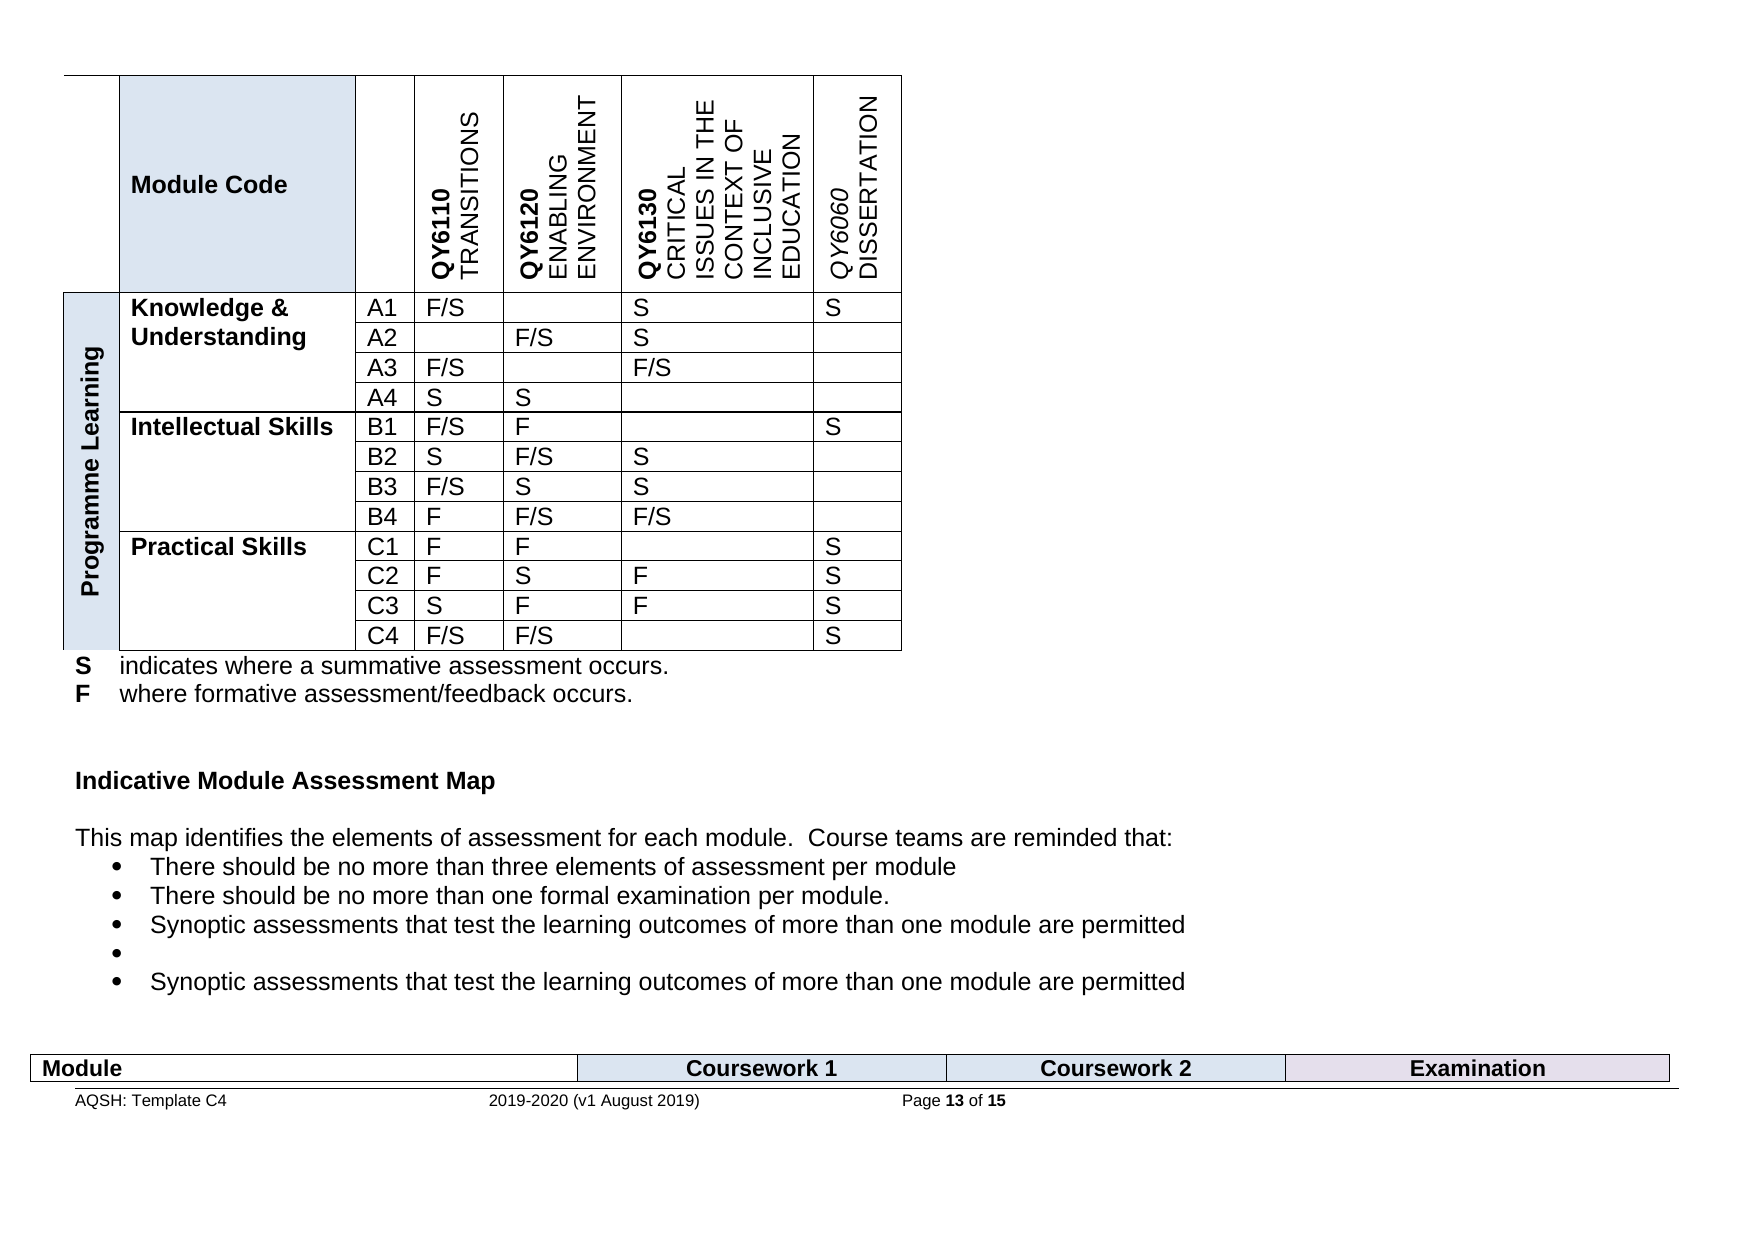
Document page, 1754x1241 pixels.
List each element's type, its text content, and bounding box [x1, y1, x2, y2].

text F where formative assessment/feedback occurs. [75, 679, 1679, 708]
table_cell [814, 353, 901, 382]
table_cell Module Code [120, 76, 355, 292]
table_cell [814, 323, 901, 352]
table_cell [356, 76, 414, 292]
table_cell C2 [356, 561, 414, 590]
table_cell B1 [356, 413, 414, 441]
text Indicative Module Assessment Map [75, 766, 1679, 794]
table_cell F [504, 413, 621, 441]
table_cell S [814, 561, 901, 590]
table_cell F/S [622, 353, 813, 382]
table_cell B4 [356, 502, 414, 531]
table_cell F/S [504, 323, 621, 352]
table_cell F [415, 532, 503, 560]
table_cell Programme Learning Outcomes [64, 293, 119, 650]
text S indicates where a summative assessment occurs. [75, 651, 1679, 679]
table_cell Knowledge & Understanding [120, 293, 355, 411]
table_cell S [814, 591, 901, 620]
table_header Coursework 2 [947, 1055, 1285, 1081]
table_cell F [415, 502, 503, 531]
table_cell [622, 621, 813, 650]
table_cell Practical Skills [120, 532, 355, 650]
table_cell [64, 76, 119, 292]
table_cell C4 [356, 621, 414, 650]
table_cell [504, 293, 621, 322]
table_cell S [814, 413, 901, 441]
list There should be no more than three elements of assessment per module [112, 852, 1679, 881]
table_cell [814, 502, 901, 531]
table_cell A4 [356, 383, 414, 411]
table_cell [622, 413, 813, 441]
table_cell S [504, 561, 621, 590]
table_cell C1 [356, 532, 414, 560]
table_cell QY6110 TRANSITIONS [415, 76, 503, 292]
table_cell F [504, 532, 621, 560]
table_header Coursework 1 [578, 1055, 946, 1081]
table_cell B2 [356, 442, 414, 471]
list Synoptic assessments that test the learning outcomes of more than one module are permitted [112, 967, 1679, 996]
table_cell F/S [504, 621, 621, 650]
table_cell F/S [415, 353, 503, 382]
table_cell [814, 442, 901, 471]
table_cell F [622, 591, 813, 620]
table_cell A3 [356, 353, 414, 382]
table_cell F/S [504, 502, 621, 531]
table_cell F/S [415, 413, 503, 441]
table_cell [415, 323, 503, 352]
table_cell F [622, 561, 813, 590]
table_header Examination [1286, 1055, 1669, 1081]
table_cell S [504, 383, 621, 411]
table_cell F/S [622, 502, 813, 531]
table_cell A2 [356, 323, 414, 352]
table_cell [622, 532, 813, 560]
table_cell S [622, 472, 813, 501]
table_header Module [31, 1055, 577, 1081]
table_cell S [622, 293, 813, 322]
table_cell S [415, 442, 503, 471]
table_cell C3 [356, 591, 414, 620]
table_cell F [504, 591, 621, 620]
table_cell A1 [356, 293, 414, 322]
table_cell S [814, 293, 901, 322]
table_cell S [814, 532, 901, 560]
table_cell F/S [415, 621, 503, 650]
table_cell F/S [415, 293, 503, 322]
list Synoptic assessments that test the learning outcomes of more than one module are permitted [112, 910, 1679, 938]
table_cell S [415, 383, 503, 411]
table_cell [814, 472, 901, 501]
table_cell [814, 383, 901, 411]
table_cell S [622, 323, 813, 352]
table_cell S [814, 621, 901, 650]
table_cell QY6060 DISSERTATION [814, 76, 901, 292]
table_cell QY6120 ENABLING ENVIRONMENT [504, 76, 621, 292]
table_cell F [415, 561, 503, 590]
table_cell F/S [415, 472, 503, 501]
table_cell [504, 353, 621, 382]
table_cell B3 [356, 472, 414, 501]
table_cell [622, 383, 813, 411]
table_cell S [622, 442, 813, 471]
table_cell F/S [504, 442, 621, 471]
table_cell S [415, 591, 503, 620]
text This map identifies the elements of assessment for each module. Course teams are reminded that: [75, 823, 1679, 852]
list There should be no more than one formal examination per module. [112, 881, 1679, 910]
table_cell QY6130 CRITICAL ISSUES IN THE CONTEXT OF INCLUSIVE EDUCATION [622, 76, 813, 292]
table_cell S [504, 472, 621, 501]
table_cell Intellectual Skills [120, 413, 355, 531]
